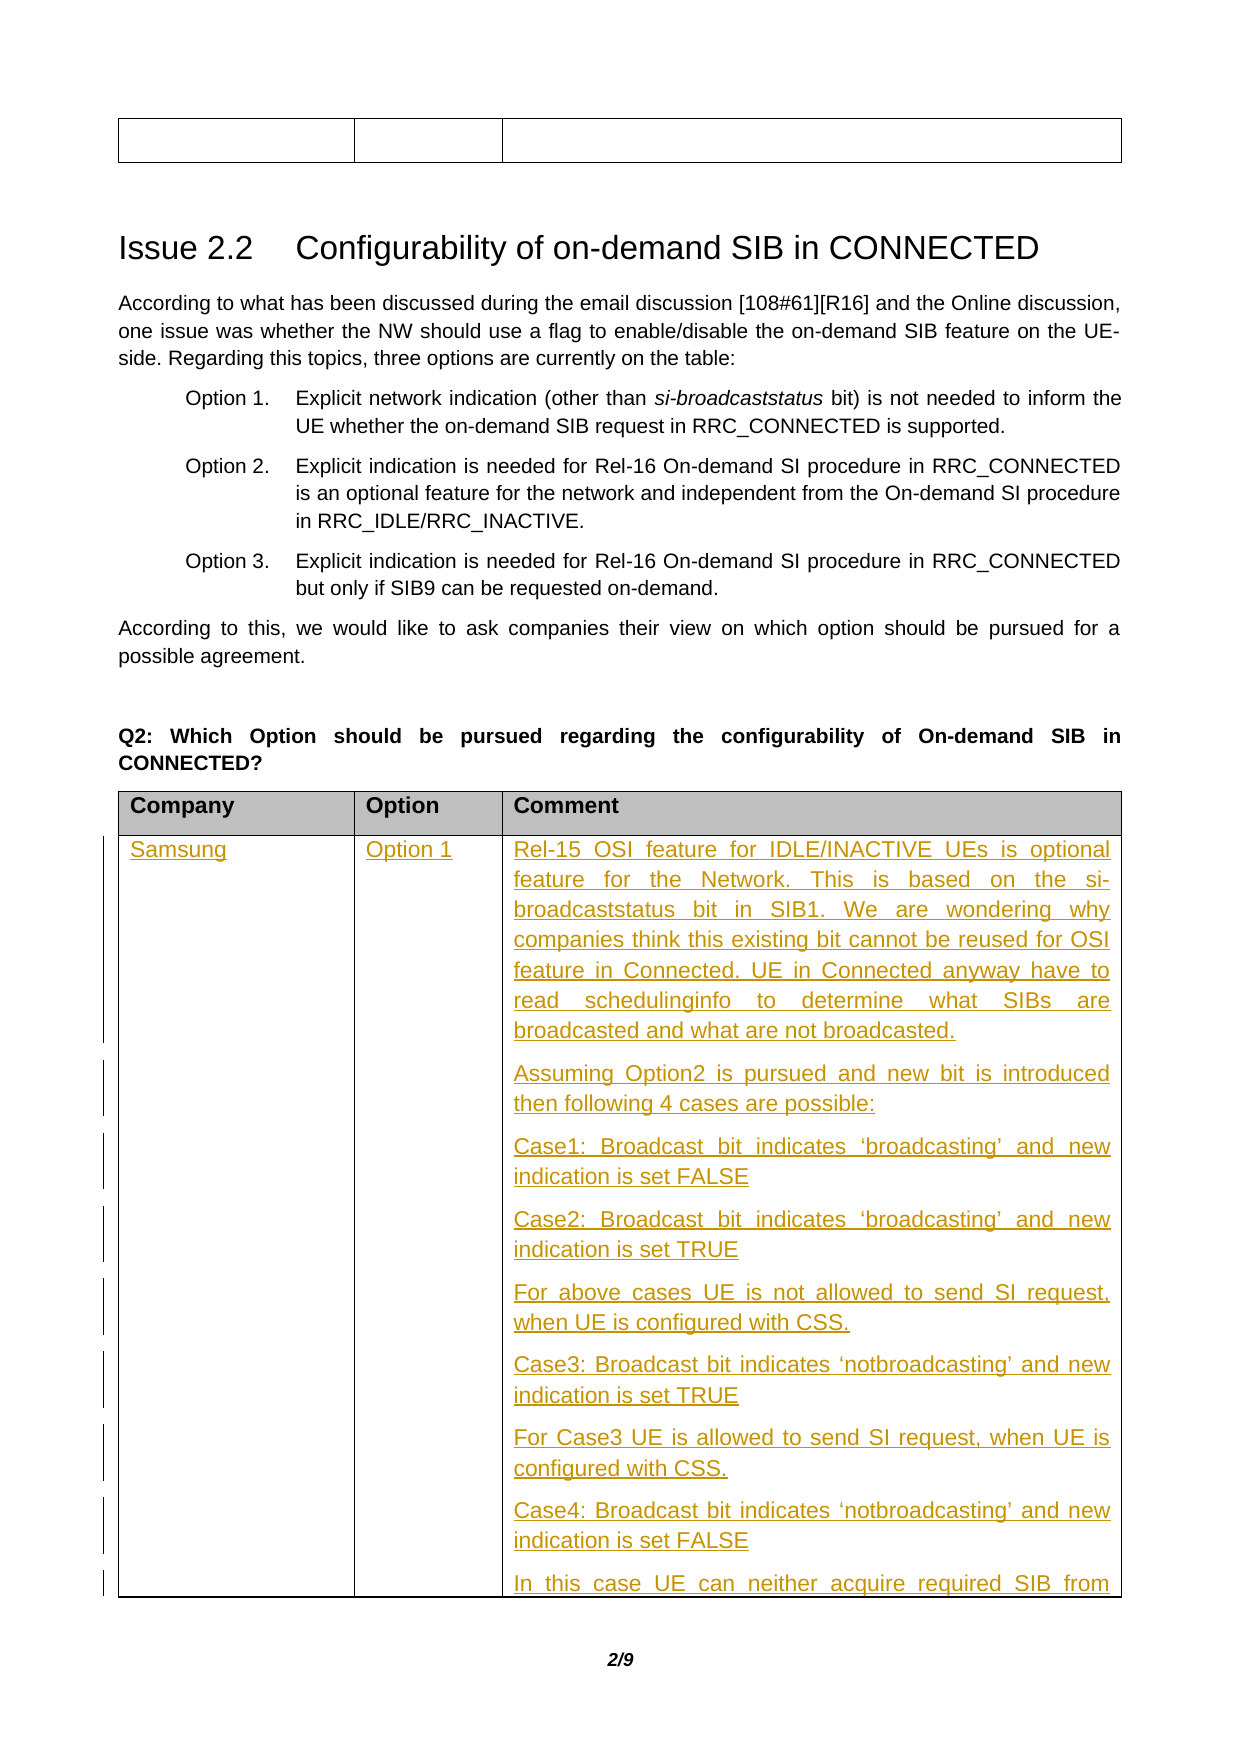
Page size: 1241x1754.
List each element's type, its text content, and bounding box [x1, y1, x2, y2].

list Explicit indication is needed for Rel-16 On-demand SI procedure in RRC_CONNECTED is an optional feature for the network and independent from the On-demand SI procedure in RRC_IDLE/RRC_INACTIVE. [185, 453, 1122, 532]
text According to this, we would like to ask companies their view on which option should be pursued for a possible agreement. [118, 616, 1122, 667]
table_cell [503, 119, 1121, 162]
text According to what has been discussed during the email discussion [108#61][R16] and the Online discussion, one issue was whether the NW should use a flag to enable/disable the on-demand SIB feature on the UE-side. Regarding this topics, three options are currently on the table: [118, 291, 1122, 370]
table_cell [355, 836, 502, 1596]
table_cell [119, 119, 354, 162]
table_cell [355, 119, 502, 162]
list Q2: Which Option should be pursued regarding the configurability of On-demand SIB in CONNECTED? [118, 723, 1122, 775]
table_cell [503, 836, 1121, 1596]
table_header Comment [503, 792, 1121, 835]
table_header Option [355, 792, 502, 835]
table_cell [119, 836, 354, 1596]
table_header Company [119, 792, 354, 835]
list Explicit indication is needed for Rel-16 On-demand SI procedure in RRC_CONNECTED but only if SIB9 can be requested on-demand. [185, 548, 1122, 600]
subtitle Issue 2.2 Configurability of on-demand SIB in CONNECTED [118, 228, 1122, 266]
list Explicit network indication (other than si-broadcaststatus bit) is not needed to inform the UE whether the on-demand SIB request in RRC_CONNECTED is supported. [185, 386, 1122, 437]
